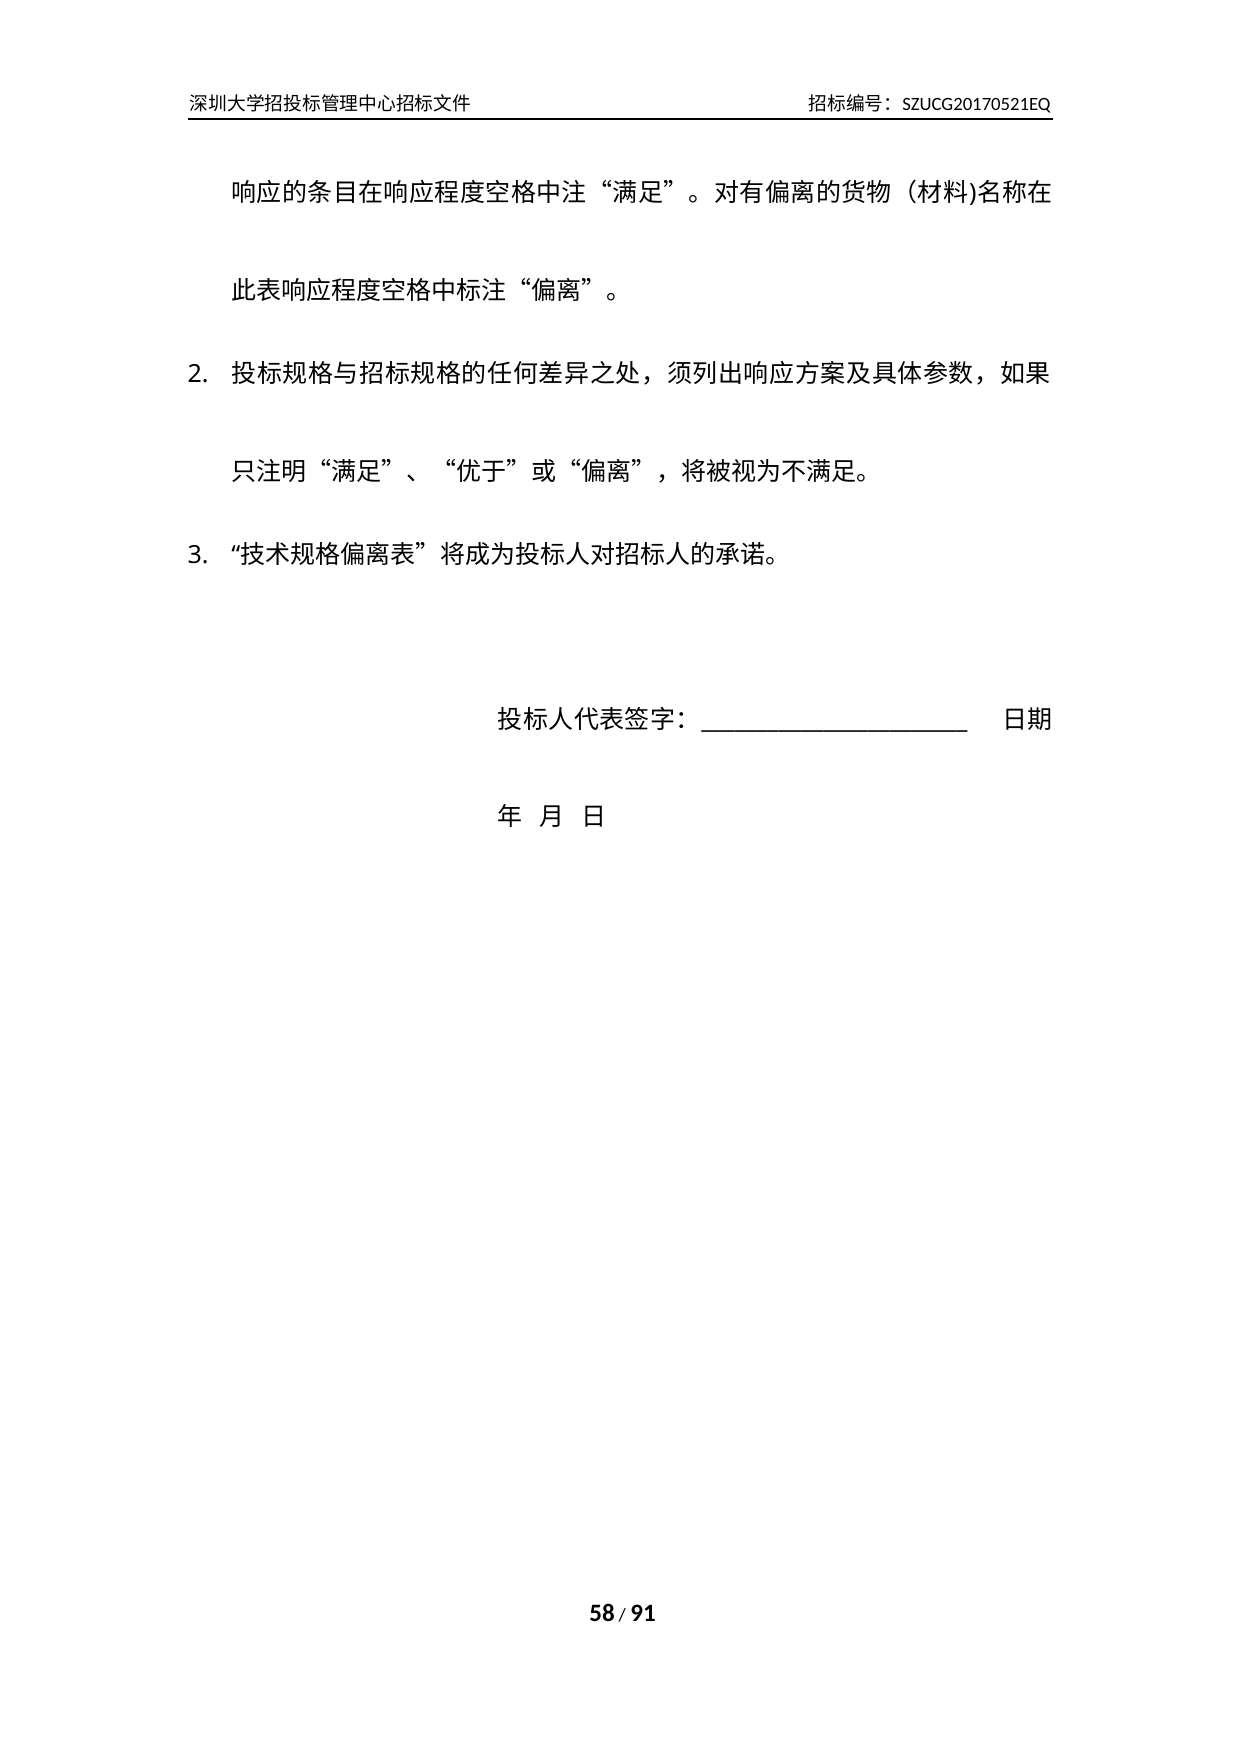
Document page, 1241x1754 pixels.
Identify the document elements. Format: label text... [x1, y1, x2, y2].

list 投标规格与招标规格的任何差异之处，须列出响应方案及具体参数，如果只注明“满足”、“优于”或“偏离”，将被视为不满足。 [187, 339, 1053, 502]
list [187, 158, 1053, 321]
text 投标人代表签字：________________________ 日期 年 月 日 [498, 685, 1053, 847]
list “技术规格偏离表”将成为投标人对招标人的承诺。 [187, 520, 1053, 585]
